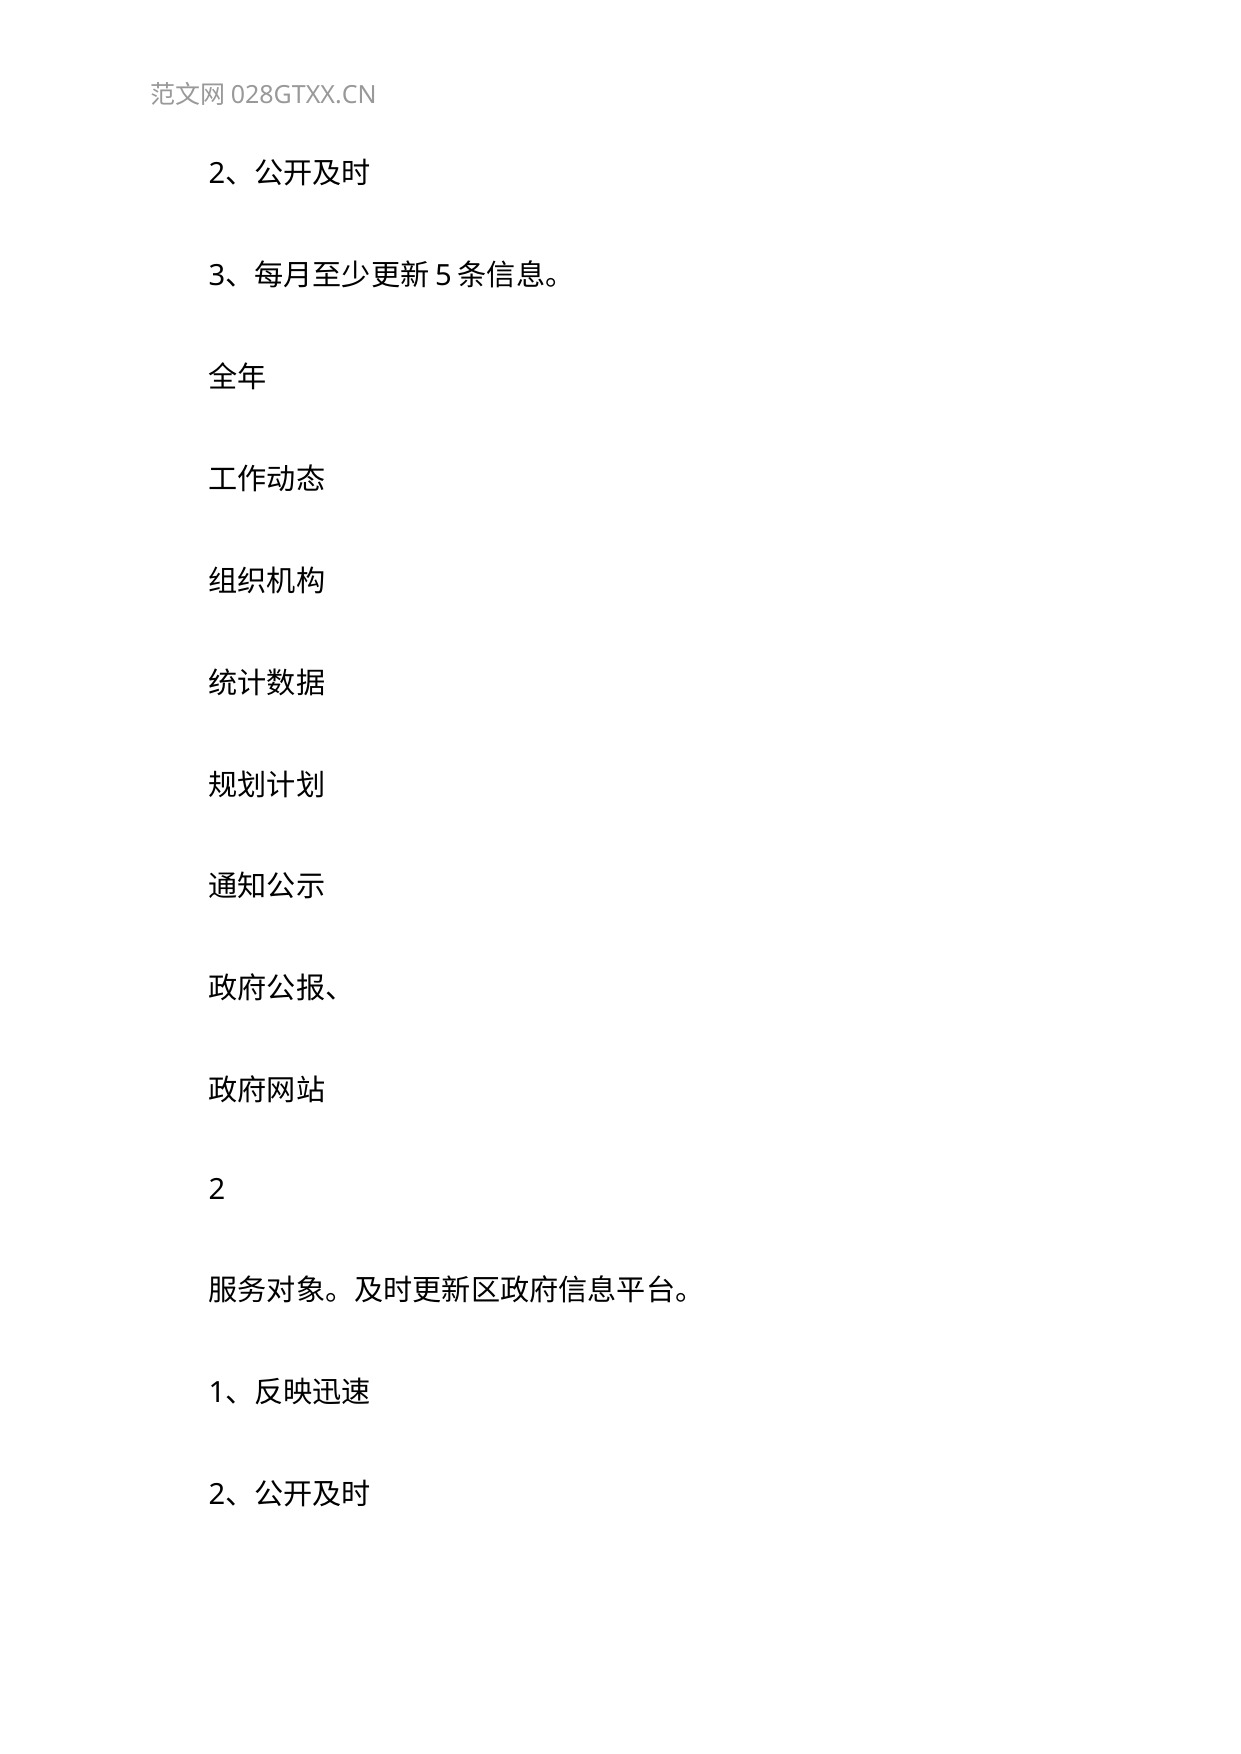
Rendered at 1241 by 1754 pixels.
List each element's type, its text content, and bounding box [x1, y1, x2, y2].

text 服务对象。及时更新区政府信息平台。 [150, 1267, 1090, 1309]
text 政府公报、 [150, 964, 1090, 1007]
text 政府网站 [150, 1066, 1090, 1109]
text 2、公开及时 [150, 150, 1090, 192]
text 工作动态 [150, 456, 1090, 498]
text 组织机构 [150, 557, 1090, 600]
text 规划计划 [150, 761, 1090, 803]
text 2 [150, 1168, 1090, 1208]
text 3、每月至少更新5条信息。 [150, 252, 1090, 294]
text 2、公开及时 [150, 1470, 1090, 1513]
text 1、反映迅速 [150, 1368, 1090, 1411]
text 统计数据 [150, 659, 1090, 702]
text 全年 [150, 354, 1090, 396]
text 通知公示 [150, 863, 1090, 905]
